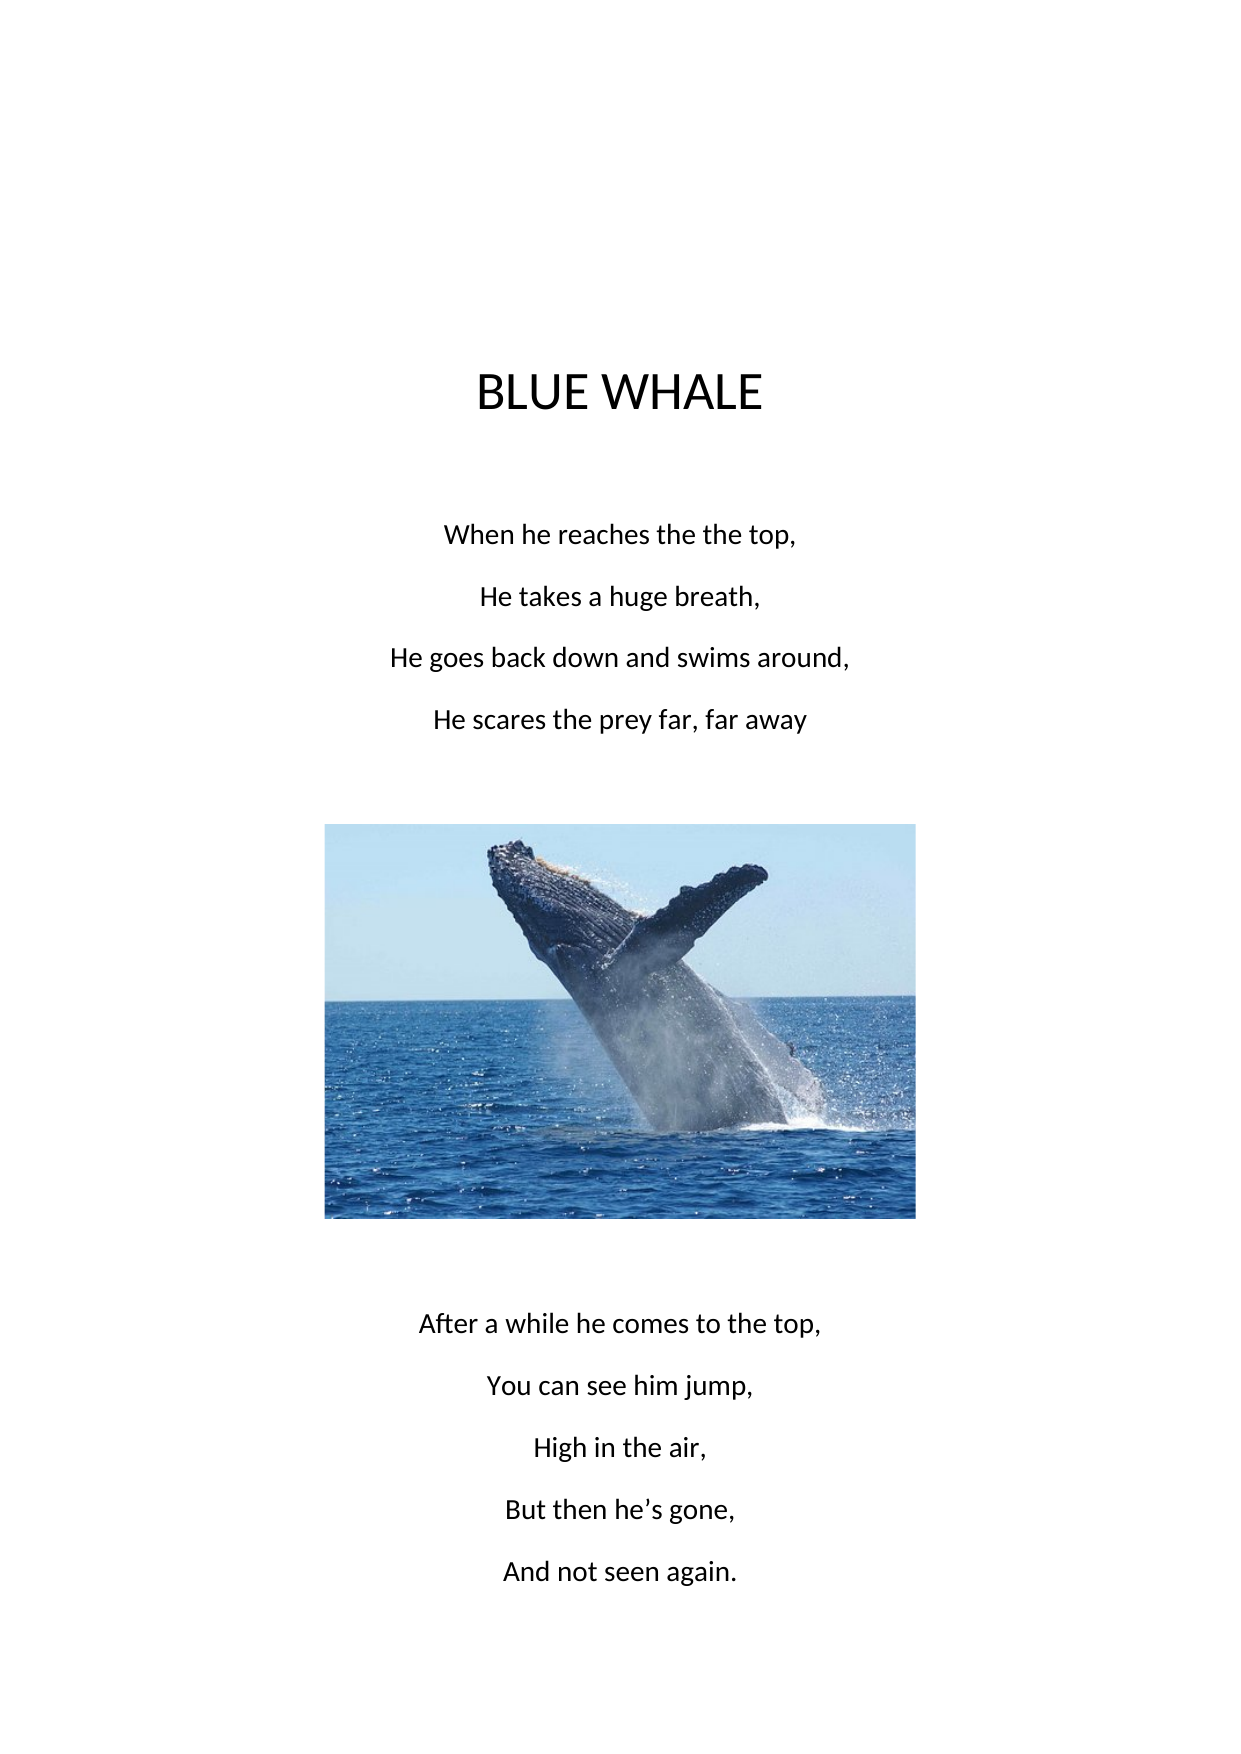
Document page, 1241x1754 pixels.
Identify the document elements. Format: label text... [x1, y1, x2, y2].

text And not seen again. [75, 1553, 1165, 1588]
text But then he’s gone, [75, 1491, 1165, 1527]
text He goes back down and swims around, [75, 639, 1165, 675]
text When he reaches the the top, [75, 516, 1165, 551]
text BLUE WHALE [75, 357, 1165, 423]
text After a while he comes to the top, [75, 1306, 1165, 1341]
text You can see him jump, [75, 1367, 1165, 1403]
text He scares the prey far, far away [75, 701, 1165, 737]
text He takes a huge breath, [75, 578, 1165, 613]
picture [324, 824, 916, 1219]
text High in the air, [75, 1429, 1165, 1465]
